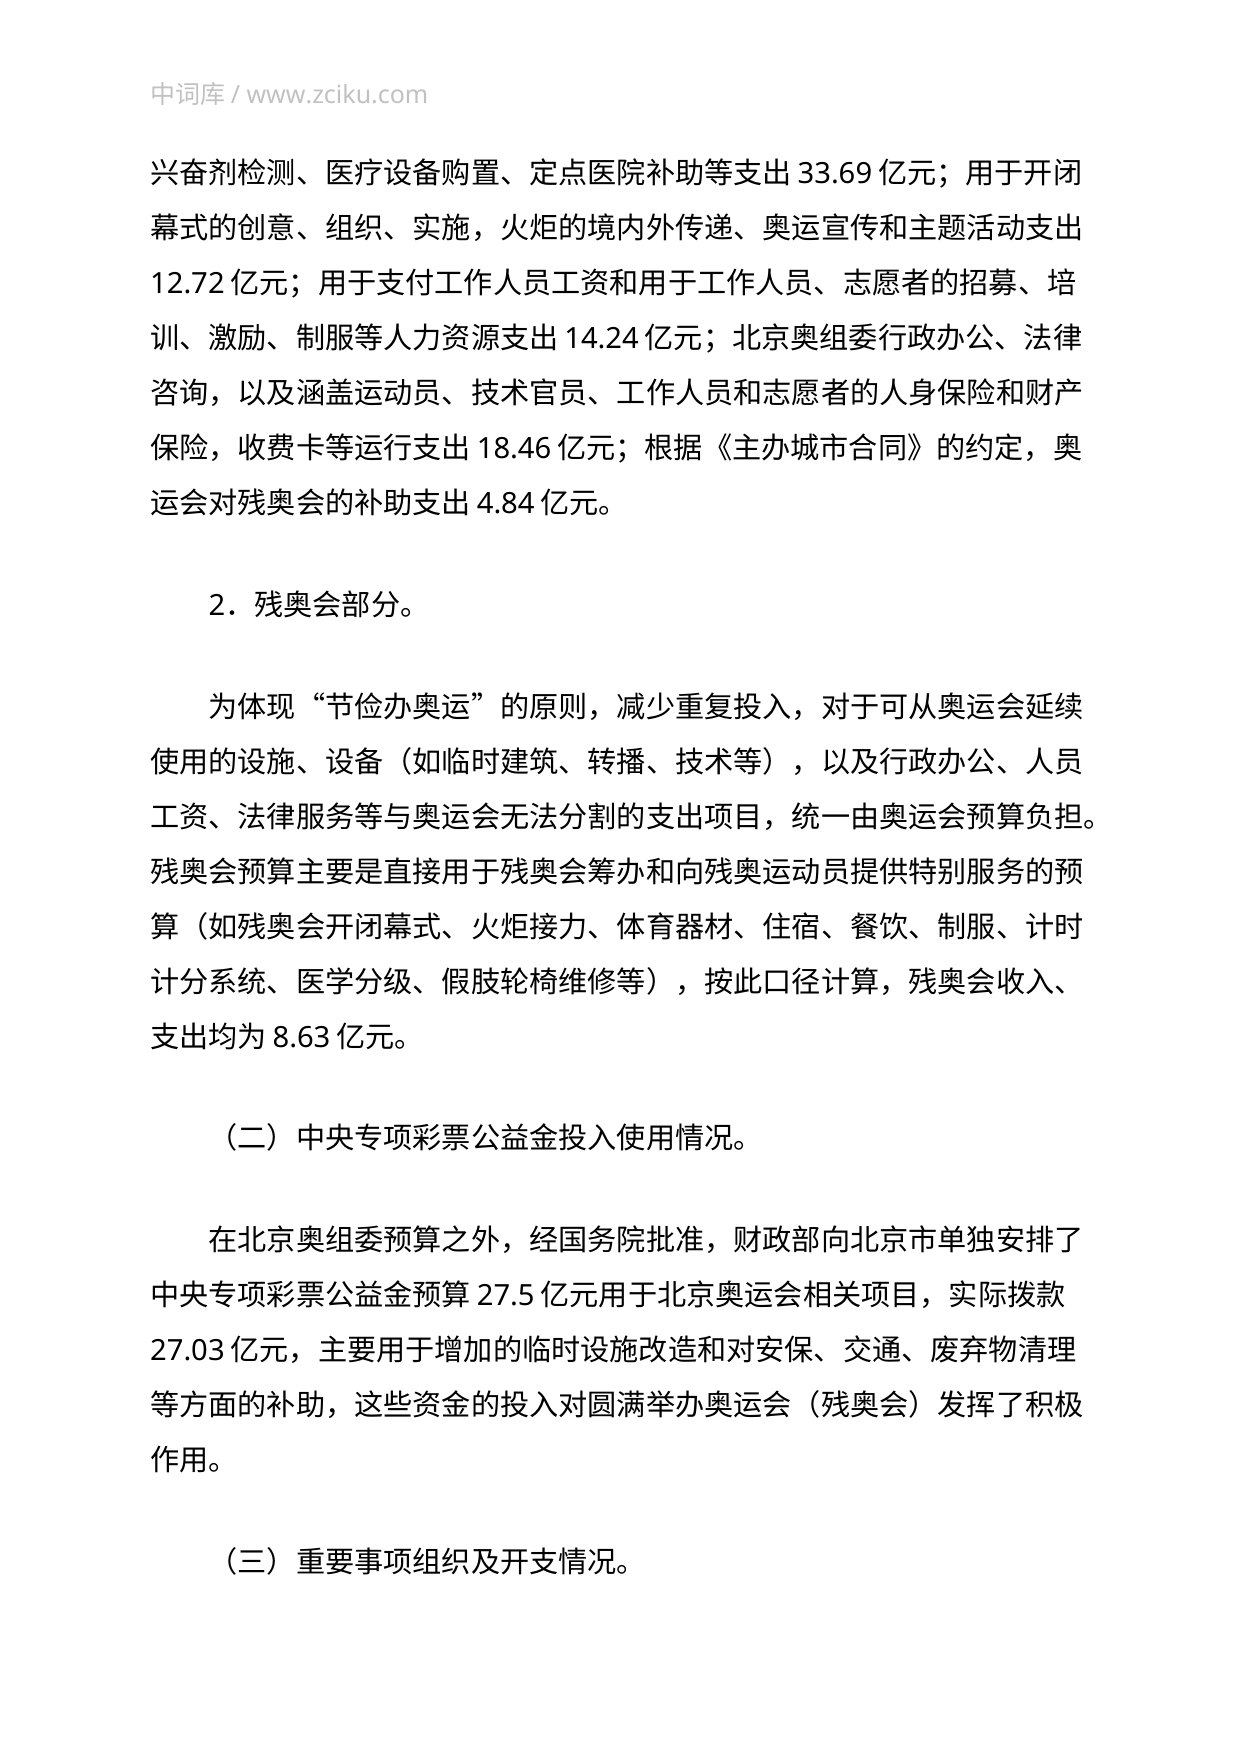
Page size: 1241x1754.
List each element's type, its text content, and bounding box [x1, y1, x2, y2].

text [150, 150, 1090, 522]
text （三）重要事项组织及开支情况。 [150, 1538, 1090, 1581]
text 在北京奥组委预算之外，经国务院批准，财政部向北京市单独安排了中央专项彩票公益金预算27.5亿元用于北京奥运会相关项目，实际拨款27.03亿元，主要用于增加的临时设施改造和对安保、交通、废弃物清理等方面的补助，这些资金的投入对圆满举办奥运会（残奥会）发挥了积极作用。 [150, 1217, 1090, 1479]
text （二）中央专项彩票公益金投入使用情况。 [150, 1115, 1090, 1157]
text 2．残奥会部分。 [150, 582, 1090, 624]
text 为体现“节俭办奥运”的原则，减少重复投入，对于可从奥运会延续使用的设施、设备（如临时建筑、转播、技术等），以及行政办公、人员工资、法律服务等与奥运会无法分割的支出项目，统一由奥运会预算负担。残奥会预算主要是直接用于残奥会筹办和向残奥运动员提供特别服务的预算（如残奥会开闭幕式、火炬接力、体育器材、住宿、餐饮、制服、计时计分系统、医学分级、假肢轮椅维修等），按此口径计算，残奥会收入、支出均为8.63亿元。 [150, 684, 1090, 1056]
